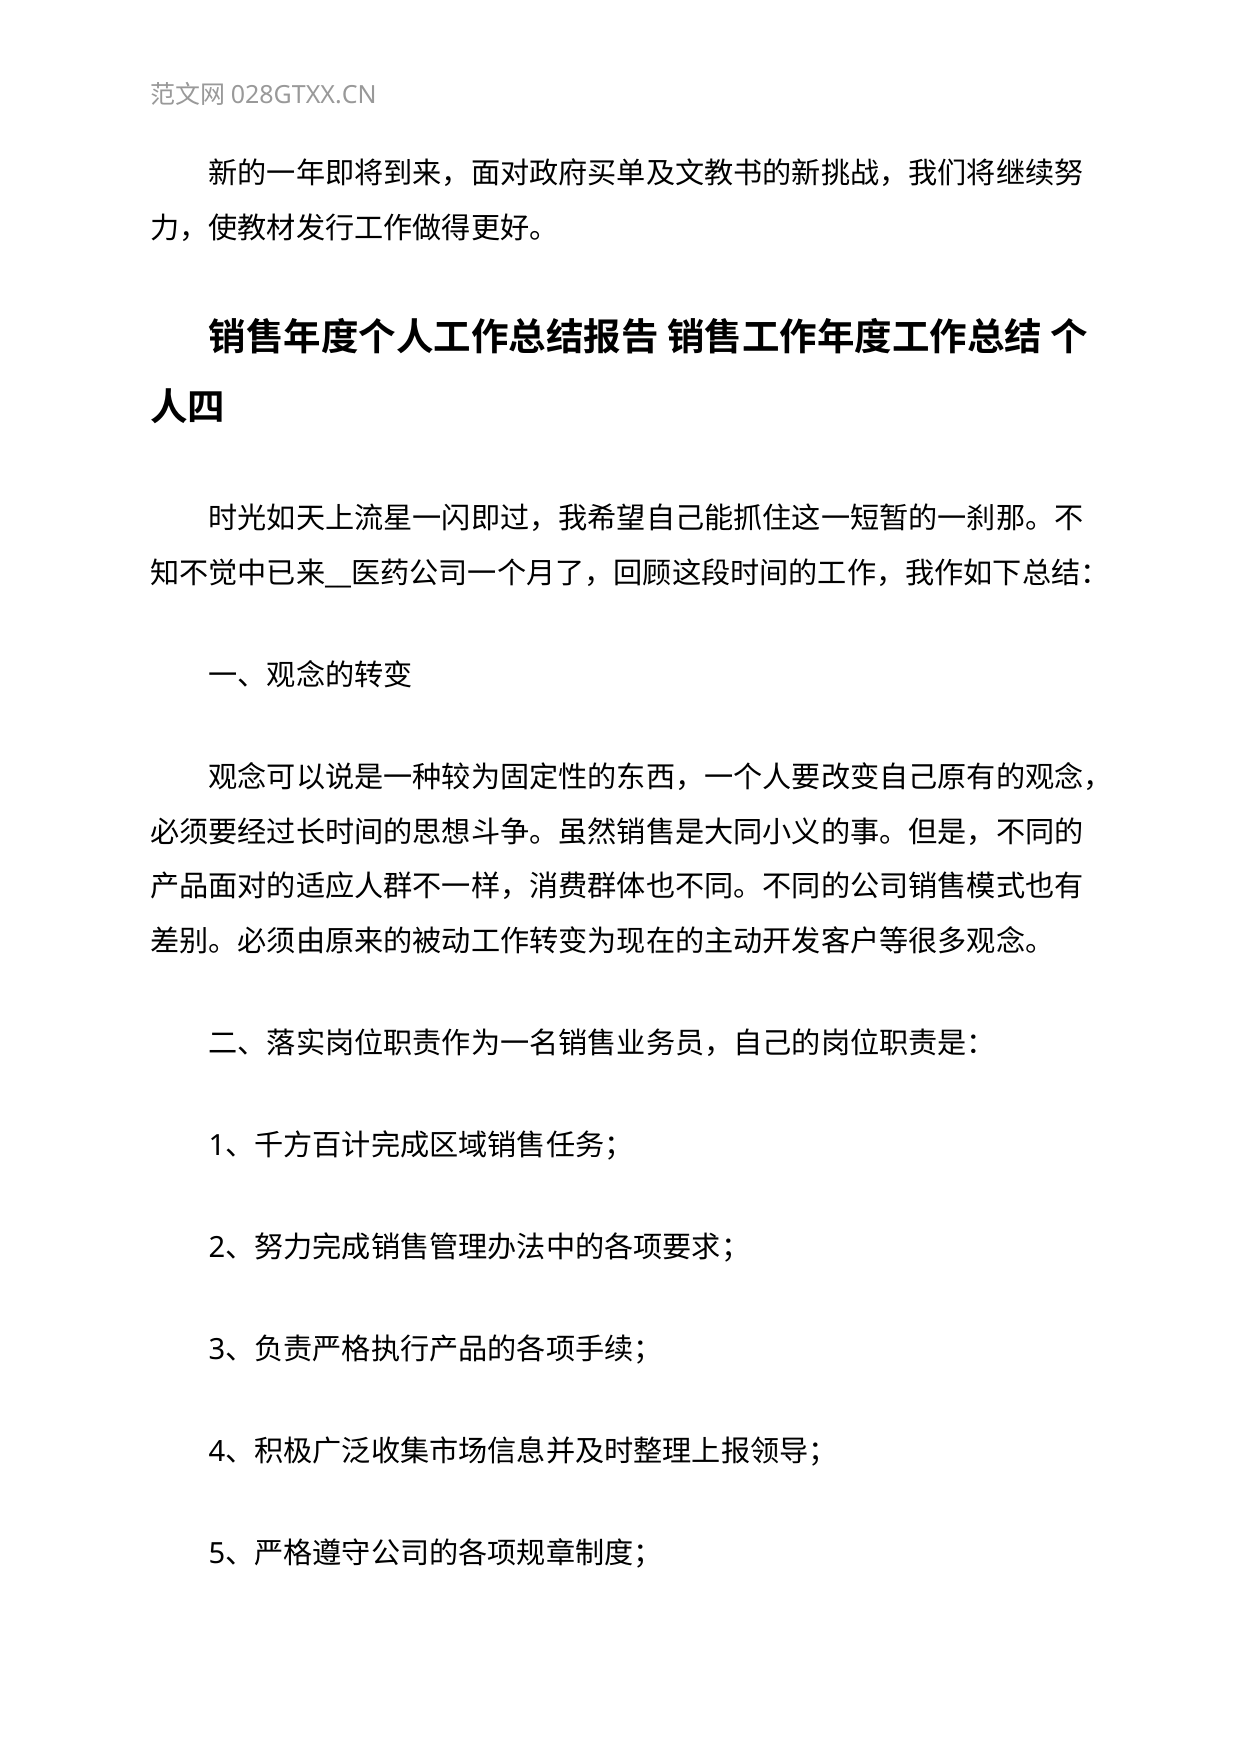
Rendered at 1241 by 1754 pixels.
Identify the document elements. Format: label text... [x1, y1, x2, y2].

text 新的一年即将到来，面对政府买单及文教书的新挑战，我们将继续努力，使教材发行工作做得更好。 [150, 150, 1090, 247]
text 4、积极广泛收集市场信息并及时整理上报领导； [150, 1427, 1090, 1470]
text 观念可以说是一种较为固定性的东西，一个人要改变自己原有的观念，必须要经过长时间的思想斗争。虽然销售是大同小义的事。但是，不同的产品面对的适应人群不一样，消费群体也不同。不同的公司销售模式也有差别。必须由原来的被动工作转变为现在的主动开发客户等很多观念。 [150, 753, 1090, 960]
text 1、千方百计完成区域销售任务； [150, 1121, 1090, 1164]
text 销售年度个人工作总结报告 销售工作年度工作总结 个人四 [150, 307, 1090, 431]
text 2、努力完成销售管理办法中的各项要求； [150, 1223, 1090, 1266]
text 3、负责严格执行产品的各项手续； [150, 1325, 1090, 1368]
text 5、严格遵守公司的各项规章制度； [150, 1529, 1090, 1572]
text 时光如天上流星一闪即过，我希望自己能抓住这一短暂的一刹那。不知不觉中已来__医药公司一个月了，回顾这段时间的工作，我作如下总结： [150, 494, 1090, 592]
text 一、观念的转变 [150, 651, 1090, 694]
text 二、落实岗位职责作为一名销售业务员，自己的岗位职责是： [150, 1020, 1090, 1062]
